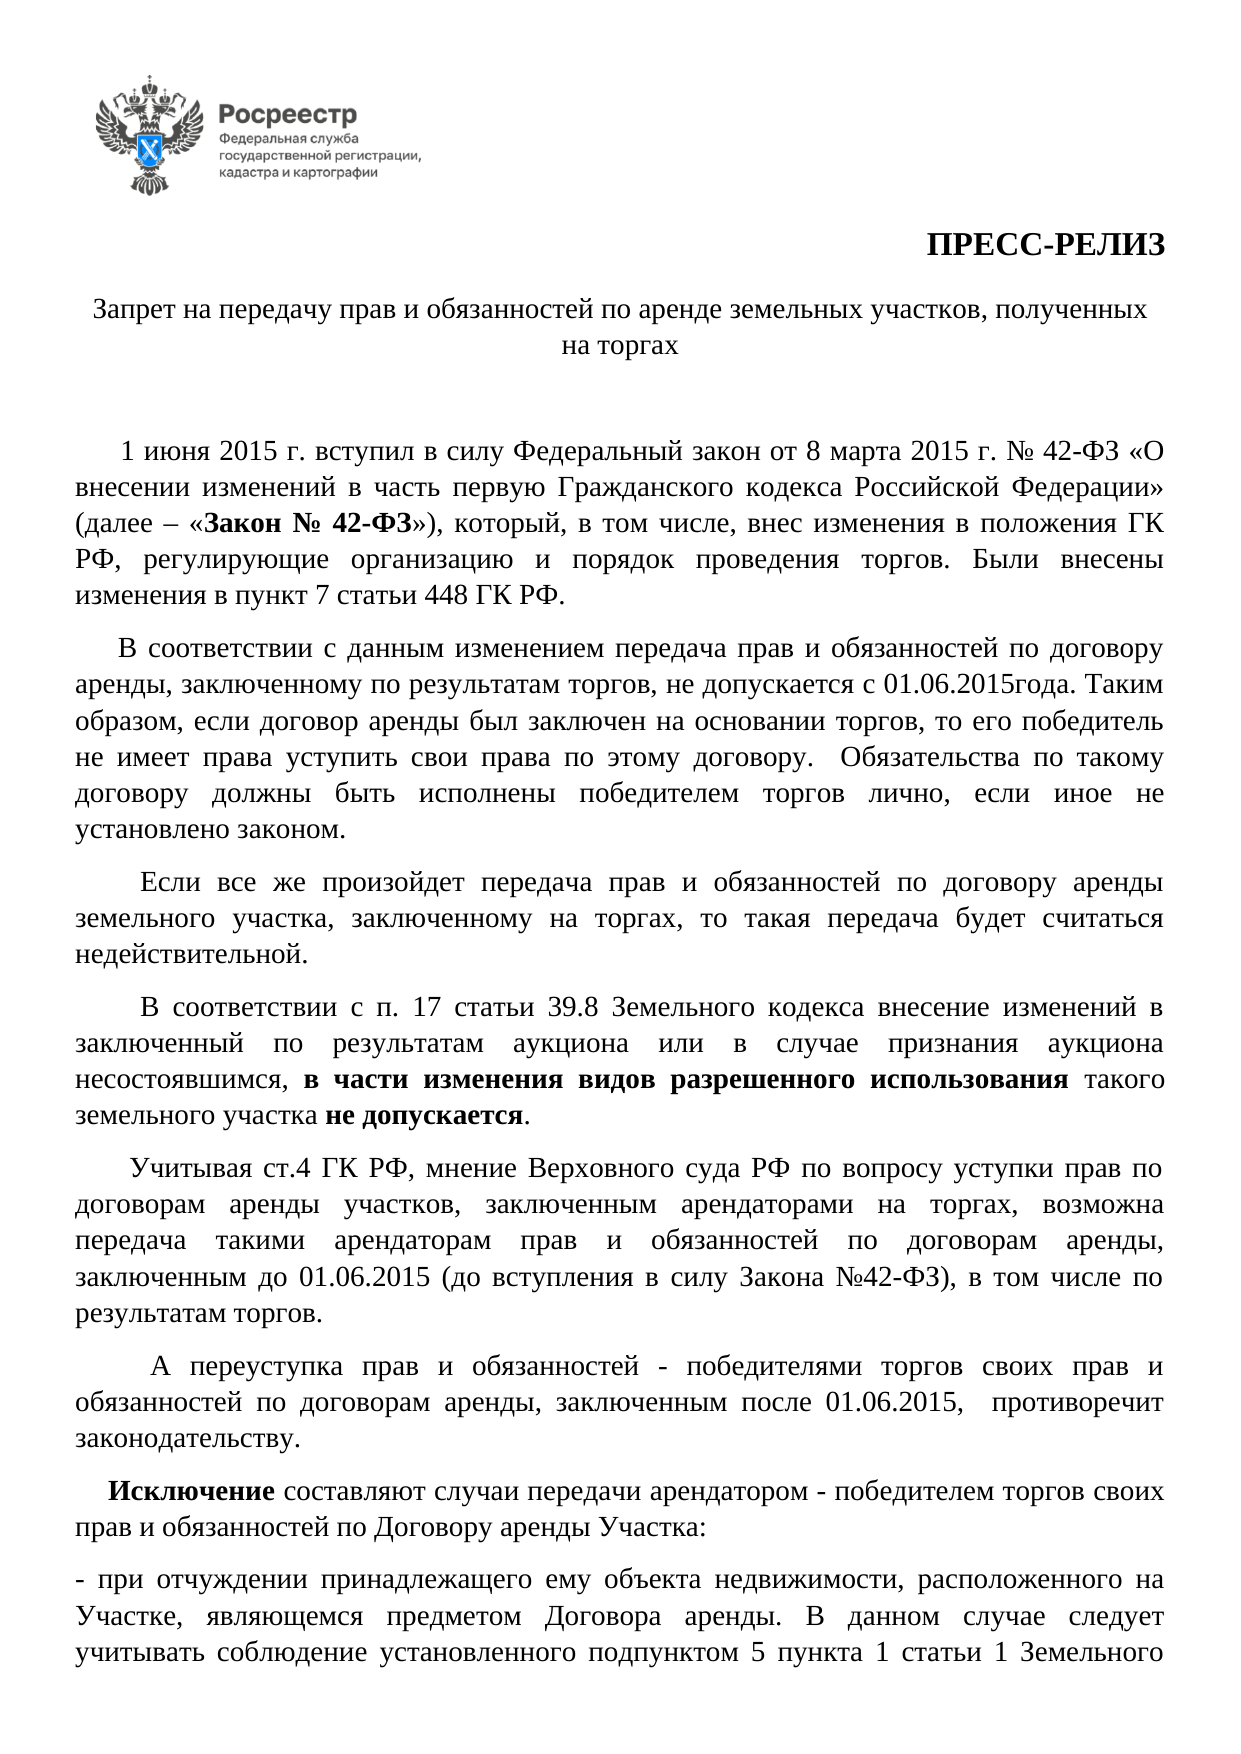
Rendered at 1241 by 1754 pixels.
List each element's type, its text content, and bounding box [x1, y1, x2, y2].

text Учитывая ст.4 ГК РФ, мнение Верховного суда РФ по вопросу уступки прав по договорам аренды участков, заключенным арендаторами на торгах, возможна передача такими арендаторам прав и обязанностей по договорам аренды, заключенным до 01.06.2015 (до вступления в силу Закона №42-ФЗ), в том числе по результатам торгов. [75, 1150, 1165, 1328]
text Если все же произойдет передача прав и обязанностей по договору аренды земельного участка, заключенному на торгах, то такая передача будет считаться недействительной. [75, 864, 1165, 970]
text А переуступка прав и обязанностей - победителями торгов своих прав и обязанностей по договорам аренды, заключенным после 01.06.2015, противоречит законодательству. [75, 1348, 1165, 1453]
text Запрет на передачу прав и обязанностей по аренде земельных участков, полученных на торгах [75, 291, 1165, 361]
text В соответствии с данным изменением передача прав и обязанностей по договору аренды, заключенному по результатам торгов, не допускается с 01.06.2015года. Таким образом, если договор аренды был заключен на основании торгов, то его победитель не имеет права уступить свои права по этому договору. Обязательства по такому договору должны быть исполнены победителем торгов лично, если иное не установлено законом. [75, 630, 1165, 844]
text 1 июня 2015 г. вступил в силу Федеральный закон от 8 марта 2015 г. № 42-ФЗ «О внесении изменений в часть первую Гражданского кодекса Российской Федерации» (далее – «Закон № 42-ФЗ»), который, в том числе, внес изменения в положения ГК РФ, регулирующие организацию и порядок проведения торгов. Были внесены изменения в пункт 7 статьи 448 ГК РФ. [75, 433, 1165, 611]
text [75, 1562, 1165, 1667]
text В соответствии с п. 17 статьи 39.8 Земельного кодекса внесение изменений в заключенный по результатам аукциона или в случае признания аукциона несостоявшимся, в части изменения видов разрешенного использования такого земельного участка не допускается. [75, 989, 1165, 1131]
text ПРЕСС-РЕЛИЗ [75, 224, 1165, 262]
text Исключение составляют случаи передачи арендатором - победителем торгов своих прав и обязанностей по Договору аренды Участка: [75, 1473, 1165, 1542]
picture [95, 75, 421, 196]
